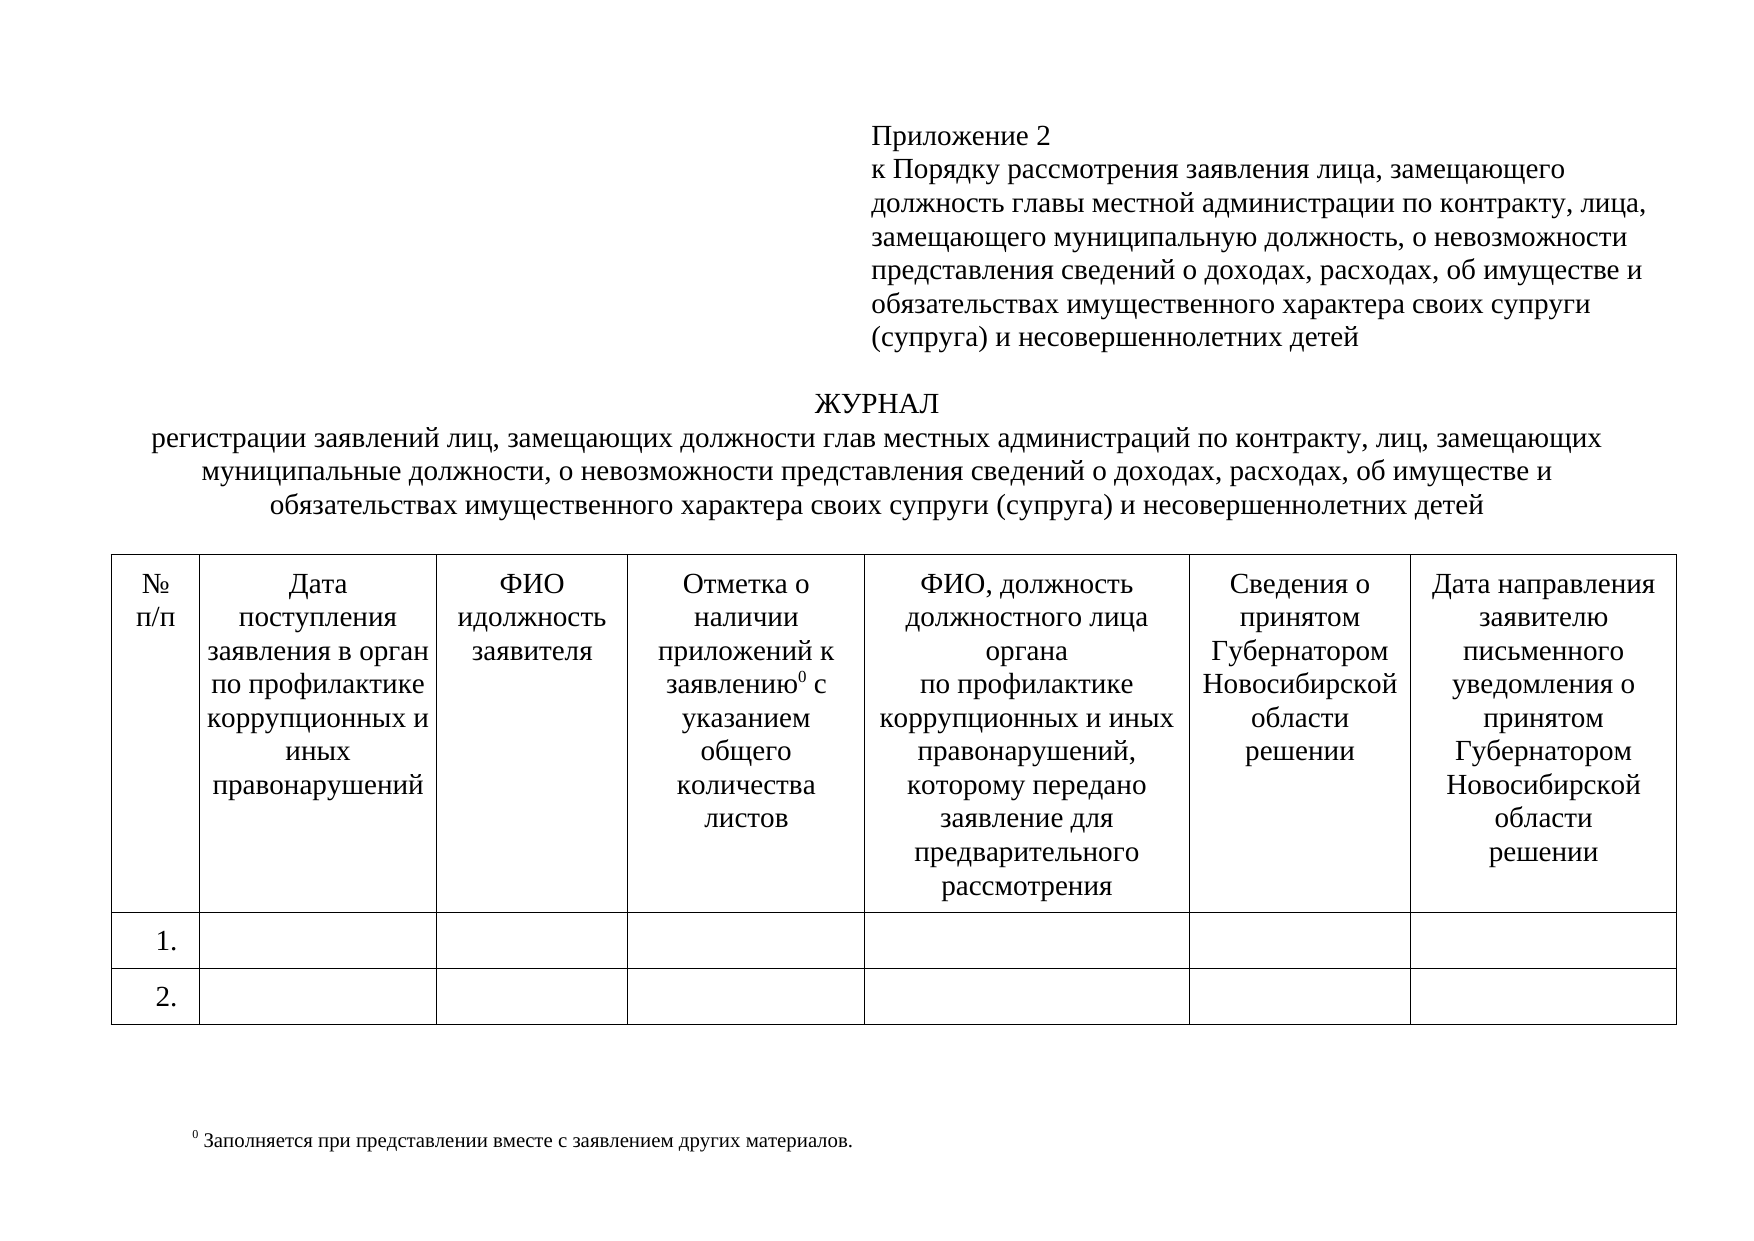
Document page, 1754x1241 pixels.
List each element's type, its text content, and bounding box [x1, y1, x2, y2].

table_header № п/п [112, 555, 199, 912]
table_cell [865, 913, 1189, 968]
table_header Дата поступления заявления в орган по профилактике коррупционных и иных правонарушений [200, 555, 436, 912]
text Приложение 2 [871, 118, 1683, 152]
table_cell [628, 969, 864, 1023]
table_cell [1411, 969, 1676, 1023]
table_cell [200, 913, 436, 968]
table_cell [437, 969, 627, 1023]
table_cell [112, 969, 199, 1023]
table_header Дата направления заявителю письменного уведомления о принятом Губернатором Новосибирской области решении [1411, 555, 1676, 912]
text регистрации заявлений лиц, замещающих должности глав местных администраций по контракту, лиц, замещающих муниципальные должности, о невозможности представления сведений о доходах, расходах, об имуществе и обязательствах имущественного характера своих супруги (супруга) и несовершеннолетних детей [118, 420, 1636, 521]
text к Порядку рассмотрения заявления лица, замещающего должность главы местной администрации по контракту, лица, замещающего муниципальную должность, о невозможности представления сведений о доходах, расходах, об имуществе и обязательствах имущественного характера своих супруги (супруга) и несовершеннолетних детей [871, 152, 1683, 353]
table_cell [865, 969, 1189, 1023]
table_cell [112, 913, 199, 968]
table_cell [200, 969, 436, 1023]
table_header ФИО, должность должностного лица органа по профилактике коррупционных и иных правонарушений, которому передано заявление для предварительного рассмотрения [865, 555, 1189, 912]
table_header Отметка о наличии приложений к заявлению с указанием общего количества листов [628, 555, 864, 912]
table_cell [1190, 913, 1410, 968]
table_cell [437, 913, 627, 968]
table_cell [1411, 913, 1676, 968]
table_header ФИО идолжность заявителя [437, 555, 627, 912]
table_header Сведения о принятом Губернатором Новосибирской области решении [1190, 555, 1410, 912]
table_cell [628, 913, 864, 968]
table_cell [1190, 969, 1410, 1023]
text ЖУРНАЛ [118, 386, 1636, 420]
